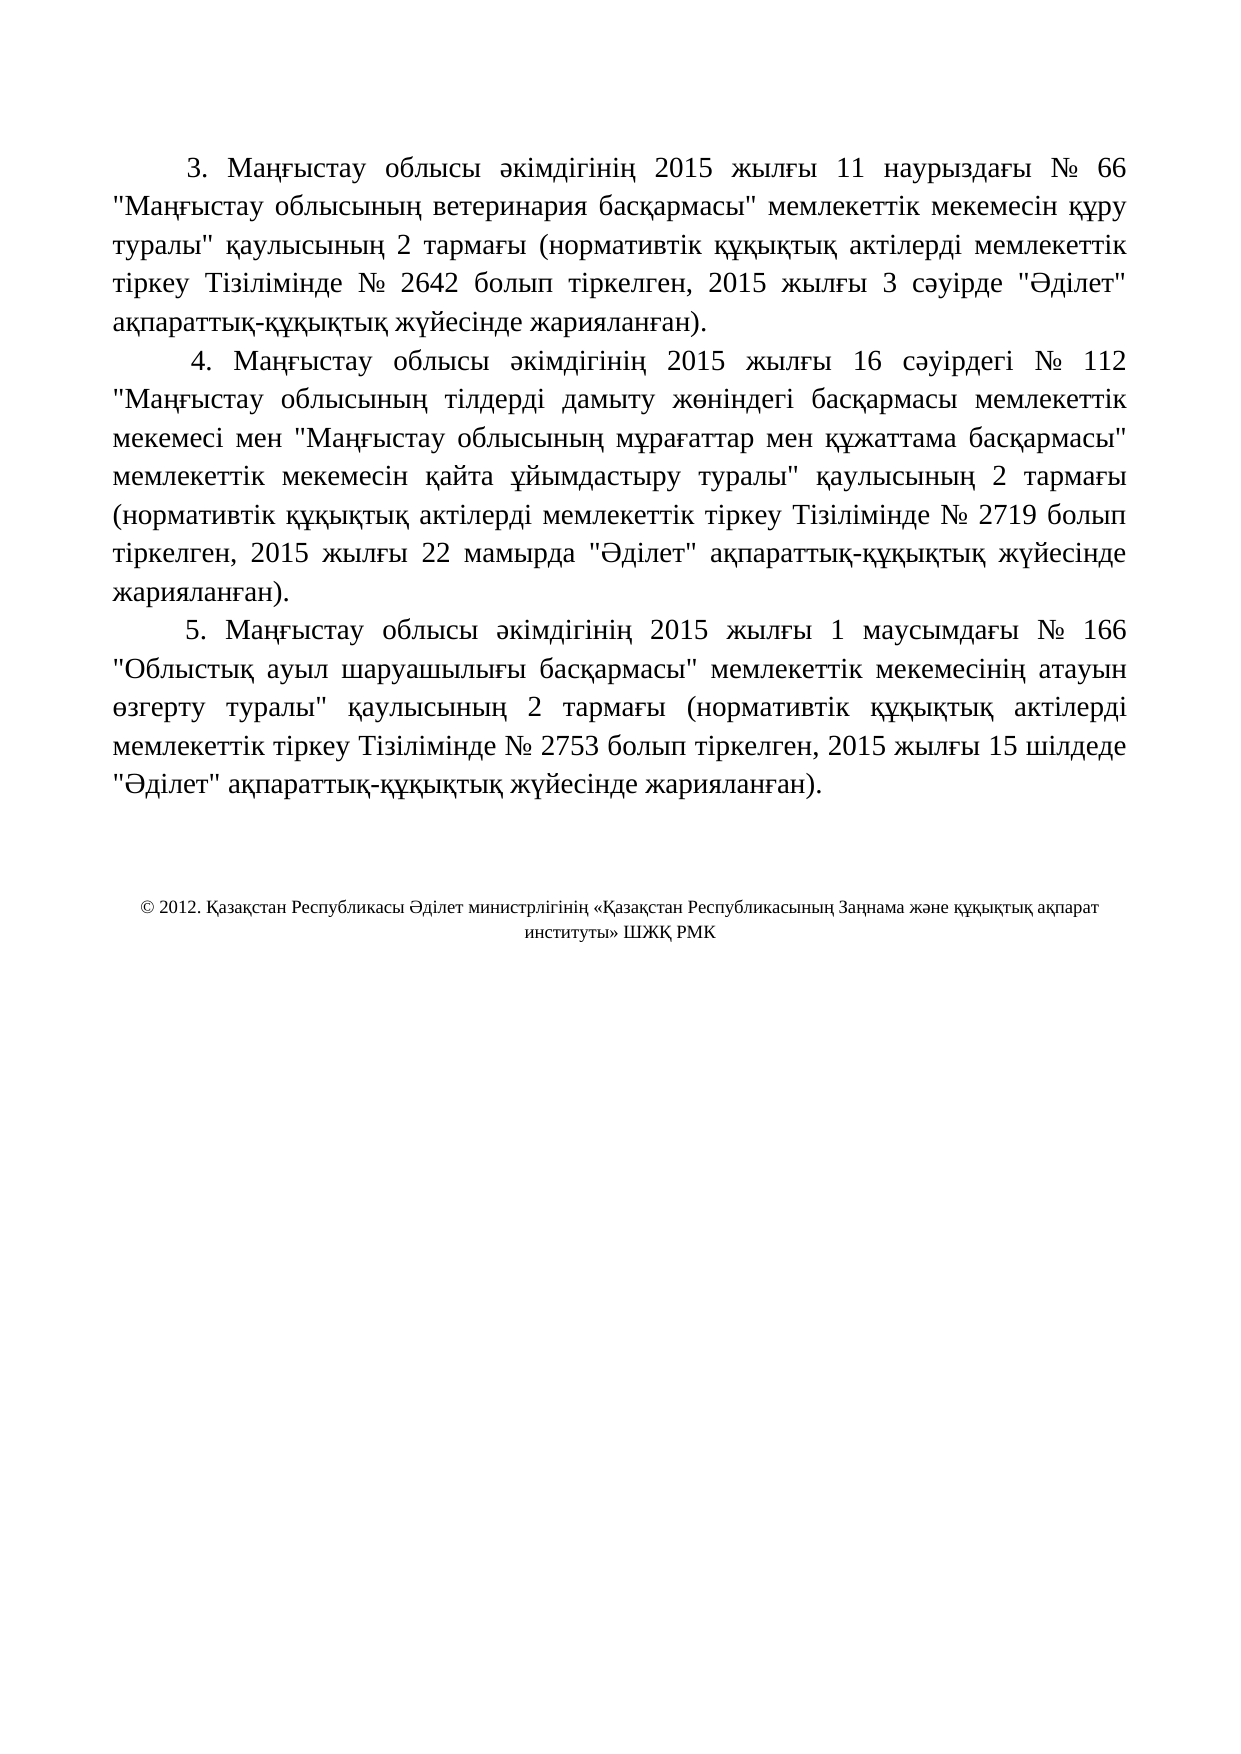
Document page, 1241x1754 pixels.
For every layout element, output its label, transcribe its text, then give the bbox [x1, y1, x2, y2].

text 4. Маңғыстау облысы әкімдігінің 2015 жылғы 16 сәуірдегі № 112 "Маңғыстау облысының тілдерді дамыту жөніндегі басқармасы мемлекеттік мекемесі мен "Маңғыстау облысының мұрағаттар мен құжаттама басқармасы" мемлекеттік мекемесін қайта ұйымдастыру туралы" қаулысының 2 тармағы (нормативтік құқықтық актілерді мемлекеттік тіркеу Тізілімінде № 2719 болып тіркелген, 2015 жылғы 22 мамырда "Әділет" ақпараттық-құқықтық жүйесінде жарияланған). [112, 343, 1128, 607]
text 3. Маңғыстау облысы әкімдігінің 2015 жылғы 11 наурыздағы № 66 "Маңғыстау облысының ветеринария басқармасы" мемлекеттік мекемесін құру туралы" қаулысының 2 тармағы (нормативтік құқықтық актілерді мемлекеттік тіркеу Тізілімінде № 2642 болып тіркелген, 2015 жылғы 3 сәуірде "Әділет" ақпараттық-құқықтық жүйесінде жарияланған). [112, 150, 1128, 338]
text © 2012. Қазақстан Республикасы Әділет министрлігінің «Қазақстан Республикасының Заңнама және құқықтық ақпарат институты» ШЖҚ РМК [112, 896, 1128, 942]
text 5. Маңғыстау облысы әкімдігінің 2015 жылғы 1 маусымдағы № 166 "Облыстық ауыл шаруашылығы басқармасы" мемлекеттік мекемесінің атауын өзгерту туралы" қаулысының 2 тармағы (нормативтік құқықтық актілерді мемлекеттік тіркеу Тізілімінде № 2753 болып тіркелген, 2015 жылғы 15 шілдеде "Әділет" ақпараттық-құқықтық жүйесінде жарияланған). [112, 612, 1128, 800]
